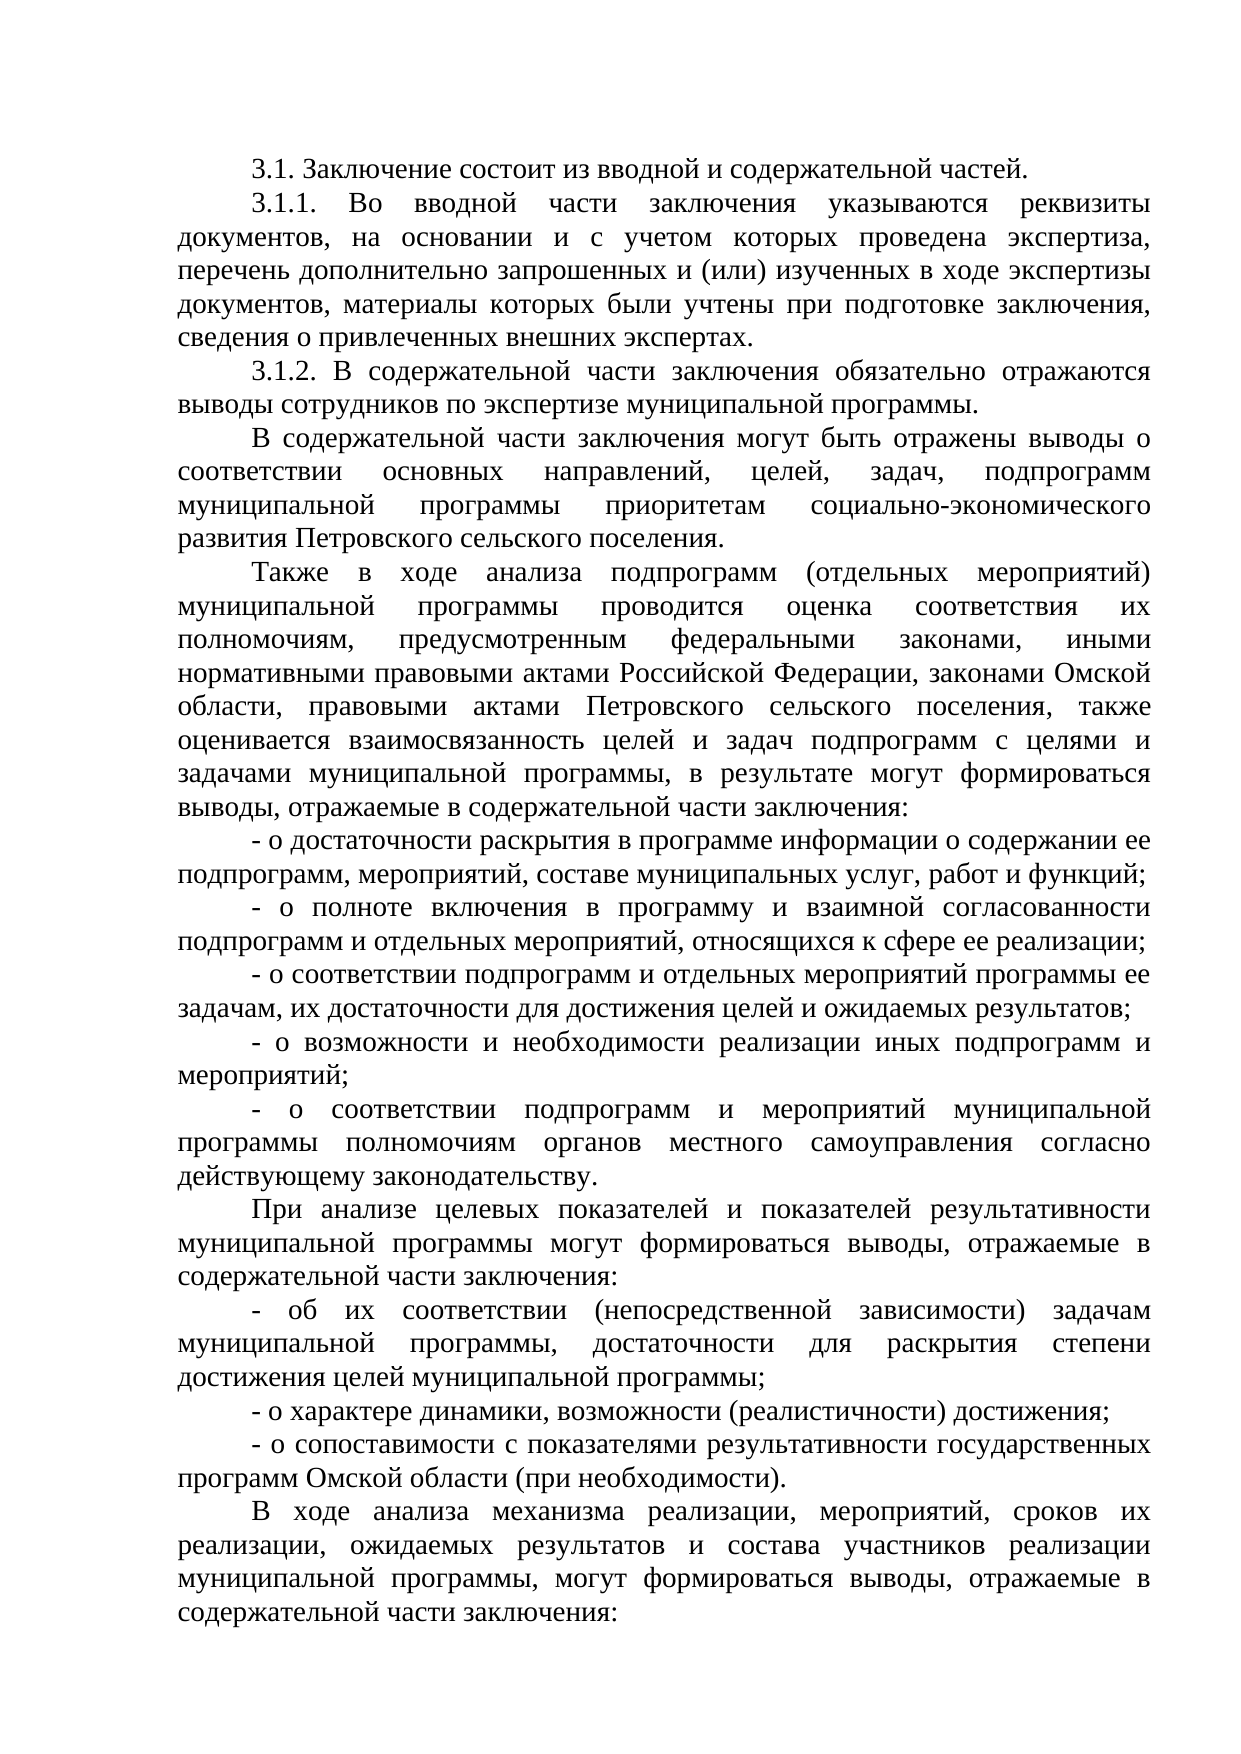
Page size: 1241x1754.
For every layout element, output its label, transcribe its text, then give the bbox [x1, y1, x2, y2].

text В ходе анализа механизма реализации, мероприятий, сроков их реализации, ожидаемых результатов и состава участников реализации муниципальной программы, могут формироваться выводы, отражаемые в содержательной части заключения: [177, 1493, 1152, 1627]
text - об их соответствии (непосредственной зависимости) задачам муниципальной программы, достаточности для раскрытия степени достижения целей муниципальной программы; [177, 1292, 1152, 1393]
list - о достаточности раскрытия в программе информации о содержании ее подпрограмм, мероприятий, составе муниципальных услуг, работ и функций; [177, 822, 1152, 889]
text - о сопоставимости с показателями результативности государственных программ Омской области (при необходимости). [177, 1426, 1152, 1493]
text При анализе целевых показателей и показателей результативности муниципальной программы могут формироваться выводы, отражаемые в содержательной части заключения: [177, 1191, 1152, 1292]
text В содержательной части заключения могут быть отражены выводы о соответствии основных направлений, целей, задач, подпрограмм муниципальной программы приоритетам социально-экономического развития Петровского сельского поселения. [177, 420, 1152, 554]
text - о характере динамики, возможности (реалистичности) достижения; [177, 1393, 1152, 1426]
text 3.1. Заключение состоит из вводной и содержательной частей. [177, 152, 1152, 185]
list - о возможности и необходимости реализации иных подпрограмм и мероприятий; [177, 1024, 1152, 1091]
text 3.1.2. В содержательной части заключения обязательно отражаются выводы сотрудников по экспертизе муниципальной программы. [177, 353, 1152, 420]
text Также в ходе анализа подпрограмм (отдельных мероприятий) муниципальной программы проводится оценка соответствия их полномочиям, предусмотренным федеральными законами, иными нормативными правовыми актами Российской Федерации, законами Омской области, правовыми актами Петровского сельского поселения, также оценивается взаимосвязанность целей и задач подпрограмм с целями и задачами муниципальной программы, в результате могут формироваться выводы, отражаемые в содержательной части заключения: [177, 554, 1152, 822]
text 3.1.1. Во вводной части заключения указываются реквизиты документов, на основании и с учетом которых проведена экспертиза, перечень дополнительно запрошенных и (или) изученных в ходе экспертизы документов, материалы которых были учтены при подготовке заключения, сведения о привлеченных внешних экспертах. [177, 185, 1152, 353]
list - о полноте включения в программу и взаимной согласованности подпрограмм и отдельных мероприятий, относящихся к сфере ее реализации; [177, 889, 1152, 957]
list - о соответствии подпрограмм и мероприятий муниципальной программы полномочиям органов местного самоуправления согласно действующему законодательству. [177, 1091, 1152, 1191]
list - о соответствии подпрограмм и отдельных мероприятий программы ее задачам, их достаточности для достижения целей и ожидаемых результатов; [177, 957, 1152, 1024]
